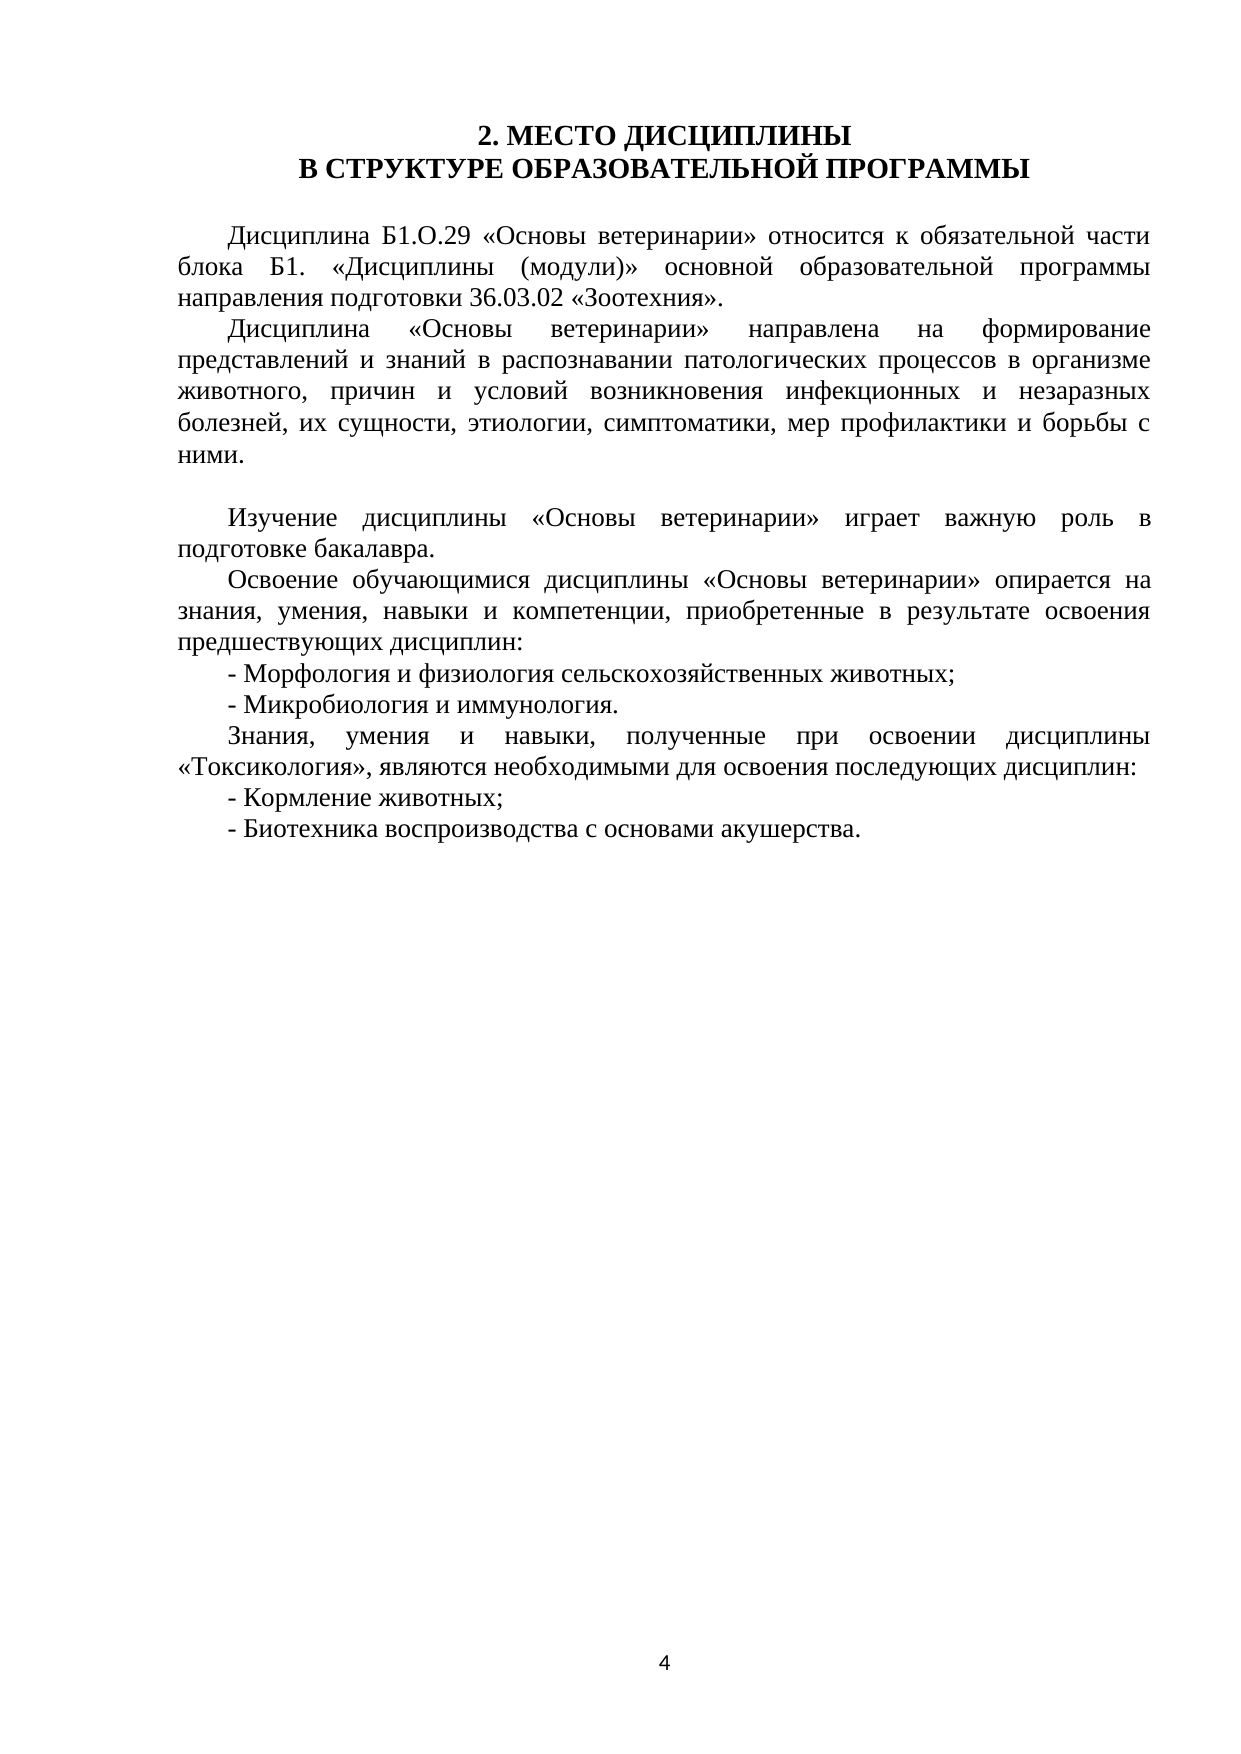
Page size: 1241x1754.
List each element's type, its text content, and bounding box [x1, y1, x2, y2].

text Знания, умения и навыки, полученные при освоении дисциплины «Токсикология», являются необходимыми для освоения последующих дисциплин: [177, 719, 1152, 781]
text - Кормление животных; [177, 781, 1152, 812]
text 2. МЕСТО ДИСЦИПЛИНЫ [177, 118, 1152, 152]
text Изучение дисциплины «Основы ветеринарии» играет важную роль в подготовке бакалавра. [177, 501, 1152, 563]
text - Морфология и физиология сельскохозяйственных животных; [177, 657, 1152, 688]
text - Микробиология и иммунология. [177, 688, 1152, 719]
text Дисциплина «Основы ветеринарии» направлена на формирование представлений и знаний в распознавании патологических процессов в организме животного, причин и условий возникновения инфекционных и незаразных болезней, их сущности, этиологии, симптоматики, мер профилактики и борьбы с ними. [177, 312, 1152, 470]
text В СТРУКТУРЕ ОБРАЗОВАТЕЛЬНОЙ ПРОГРАММЫ [177, 152, 1152, 185]
text - Биотехника воспроизводства с основами акушерства. [177, 812, 1152, 843]
text Дисциплина Б1.О.29 «Основы ветеринарии» относится к обязательной части блока Б1. «Дисциплины (модули)» основной образовательной программы направления подготовки 36.03.02 «Зоотехния». [177, 219, 1152, 312]
text Освоение обучающимися дисциплины «Основы ветеринарии» опирается на знания, умения, навыки и компетенции, приобретенные в результате освоения предшествующих дисциплин: [177, 563, 1152, 657]
